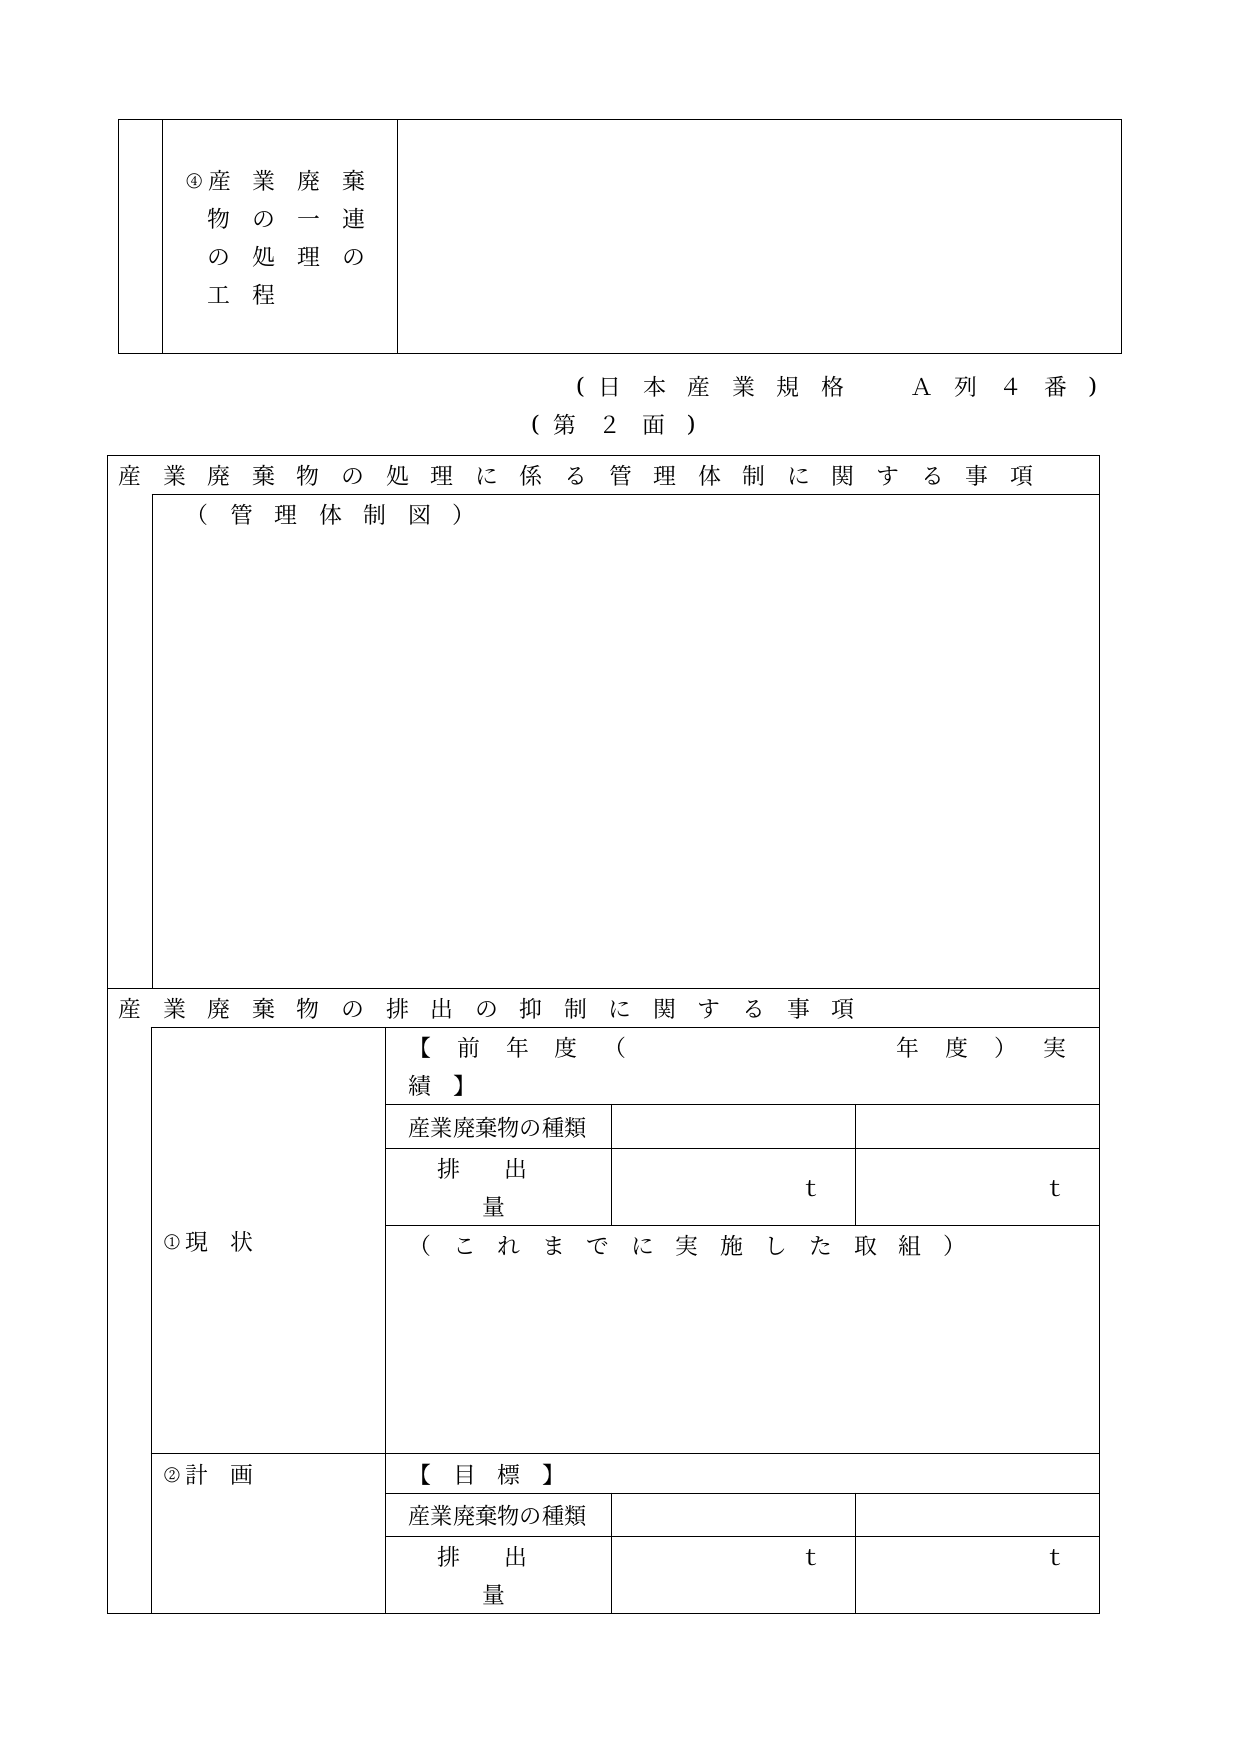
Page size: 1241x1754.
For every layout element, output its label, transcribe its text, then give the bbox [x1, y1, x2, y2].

table_cell ②計画 [152, 1454, 385, 1613]
table_cell [856, 1105, 1099, 1148]
table_cell 産業廃棄物の種類 [386, 1494, 611, 1536]
table_cell [108, 494, 152, 988]
table_header 産業廃棄物の処理に係る管理体制に関する事項 [108, 456, 1099, 494]
table_cell ｔ [612, 1537, 855, 1613]
table_cell 産業廃棄物の種類 [386, 1105, 611, 1148]
table_cell 排出量 [386, 1537, 611, 1613]
text (日本産業規格 Ａ列４番) [118, 367, 1111, 404]
table_cell [856, 1494, 1099, 1536]
table_cell ④産業廃棄物の一連の処理の工程 [163, 120, 397, 353]
table_cell [612, 1494, 855, 1536]
table_cell ｔ [612, 1149, 855, 1224]
table_cell 【目標】 [386, 1454, 1099, 1493]
table_cell （管理体制図） [153, 495, 1099, 988]
table_cell ｔ [856, 1149, 1099, 1224]
table_cell 【前年度（ 年度）実績】 [386, 1028, 1099, 1104]
table_cell [108, 1027, 151, 1613]
table_cell ①現状 [152, 1028, 385, 1453]
table_cell [612, 1105, 855, 1148]
table_cell 排出量 [386, 1149, 611, 1224]
table_cell 産業廃棄物の排出の抑制に関する事項 [108, 989, 1099, 1027]
table_cell ｔ [856, 1537, 1099, 1613]
table_cell [398, 120, 1121, 353]
table_cell （これまでに実施した取組） [386, 1226, 1099, 1453]
text (第２面) [118, 404, 1122, 442]
